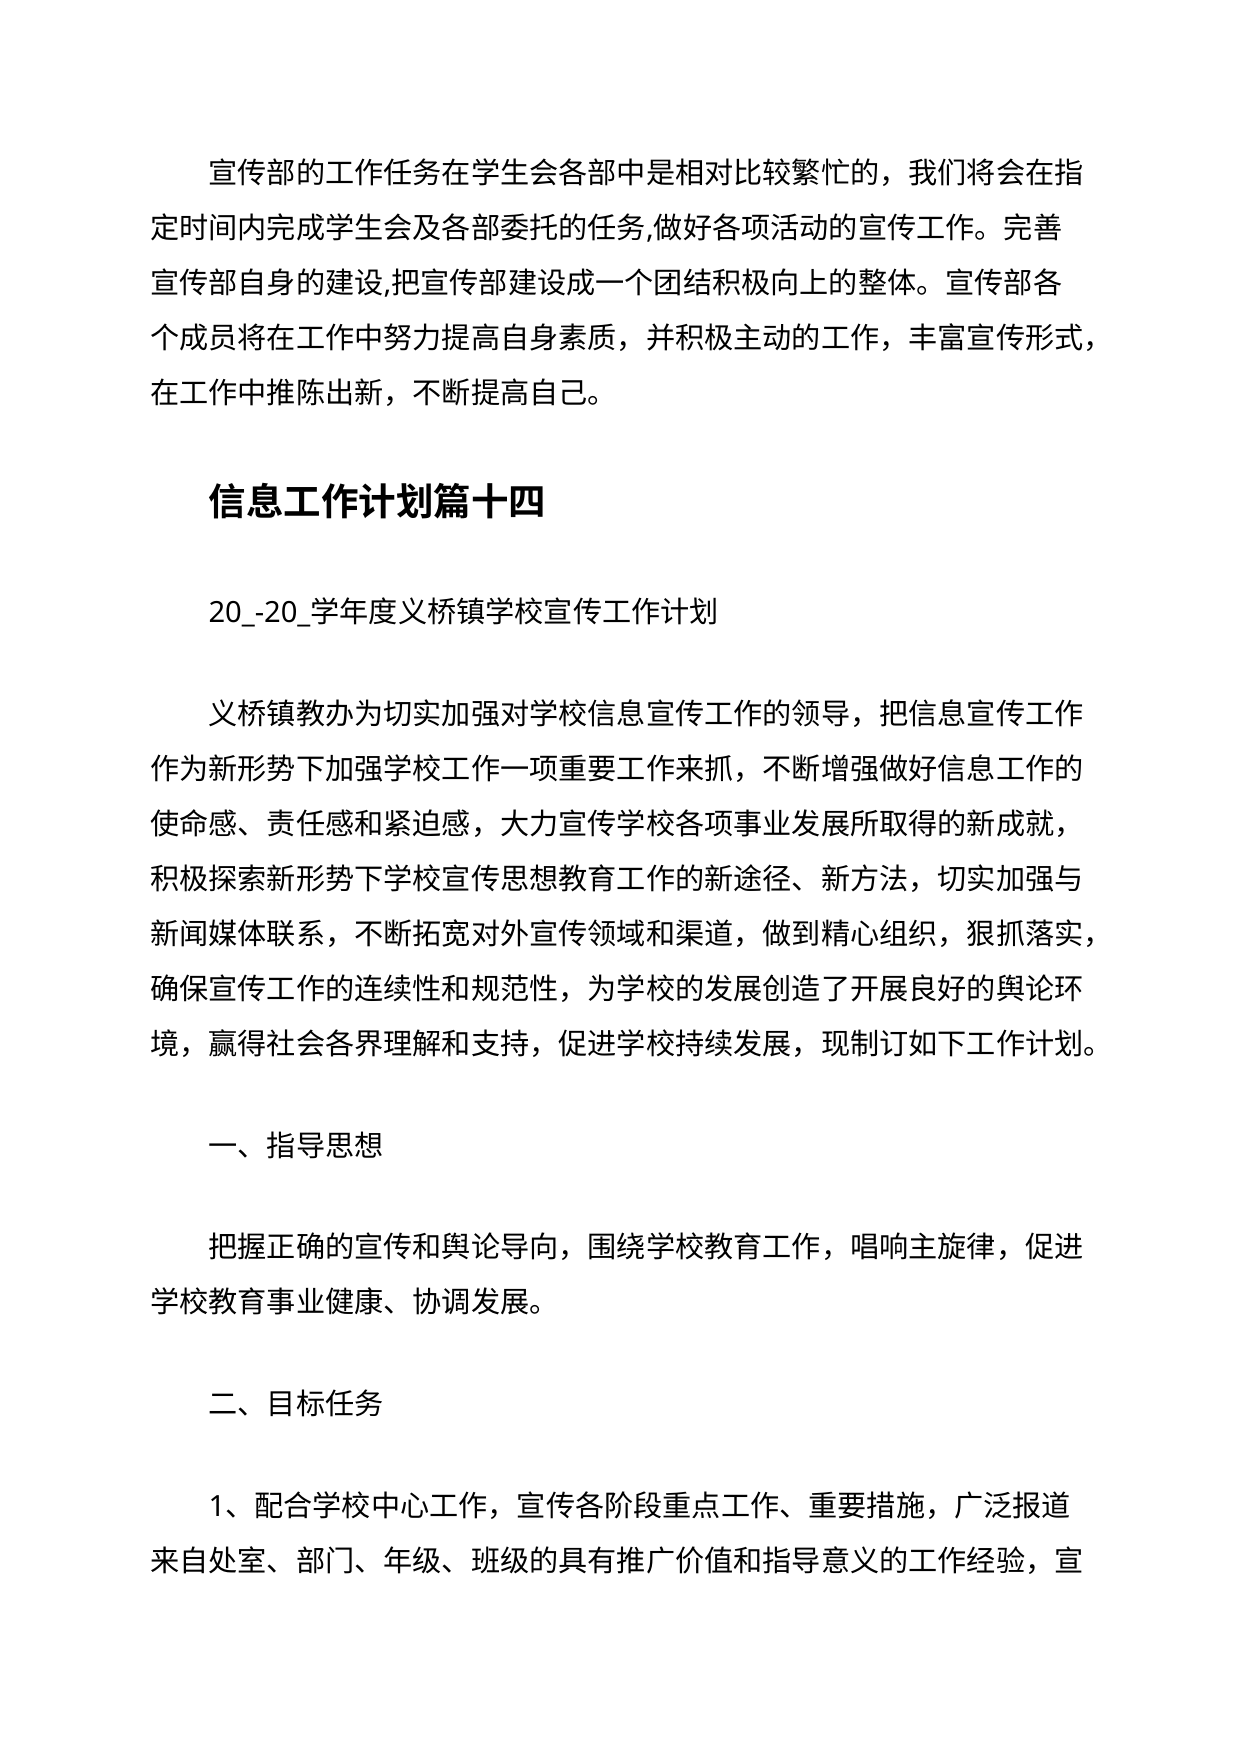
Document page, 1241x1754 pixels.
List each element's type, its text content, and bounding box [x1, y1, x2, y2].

text 宣传部的工作任务在学生会各部中是相对比较繁忙的，我们将会在指定时间内完成学生会及各部委托的任务,做好各项活动的宣传工作。完善宣传部自身的建设,把宣传部建设成一个团结积极向上的整体。宣传部各个成员将在工作中努力提高自身素质，并积极主动的工作，丰富宣传形式，在工作中推陈出新，不断提高自己。 [150, 150, 1090, 412]
text 20_-20_学年度义桥镇学校宣传工作计划 [150, 589, 1090, 631]
text 一、指导思想 [150, 1122, 1090, 1164]
text 把握正确的宣传和舆论导向，围绕学校教育工作，唱响主旋律，促进学校教育事业健康、协调发展。 [150, 1224, 1090, 1321]
text 义桥镇教办为切实加强对学校信息宣传工作的领导，把信息宣传工作作为新形势下加强学校工作一项重要工作来抓，不断增强做好信息工作的使命感、责任感和紧迫感，大力宣传学校各项事业发展所取得的新成就，积极探索新形势下学校宣传思想教育工作的新途径、新方法，切实加强与新闻媒体联系，不断拓宽对外宣传领域和渠道，做到精心组织，狠抓落实，确保宣传工作的连续性和规范性，为学校的发展创造了开展良好的舆论环境，赢得社会各界理解和支持，促进学校持续发展，现制订如下工作计划。 [150, 691, 1090, 1063]
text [150, 1482, 1090, 1579]
text 信息工作计划篇十四 [150, 472, 1090, 526]
text 二、目标任务 [150, 1381, 1090, 1423]
